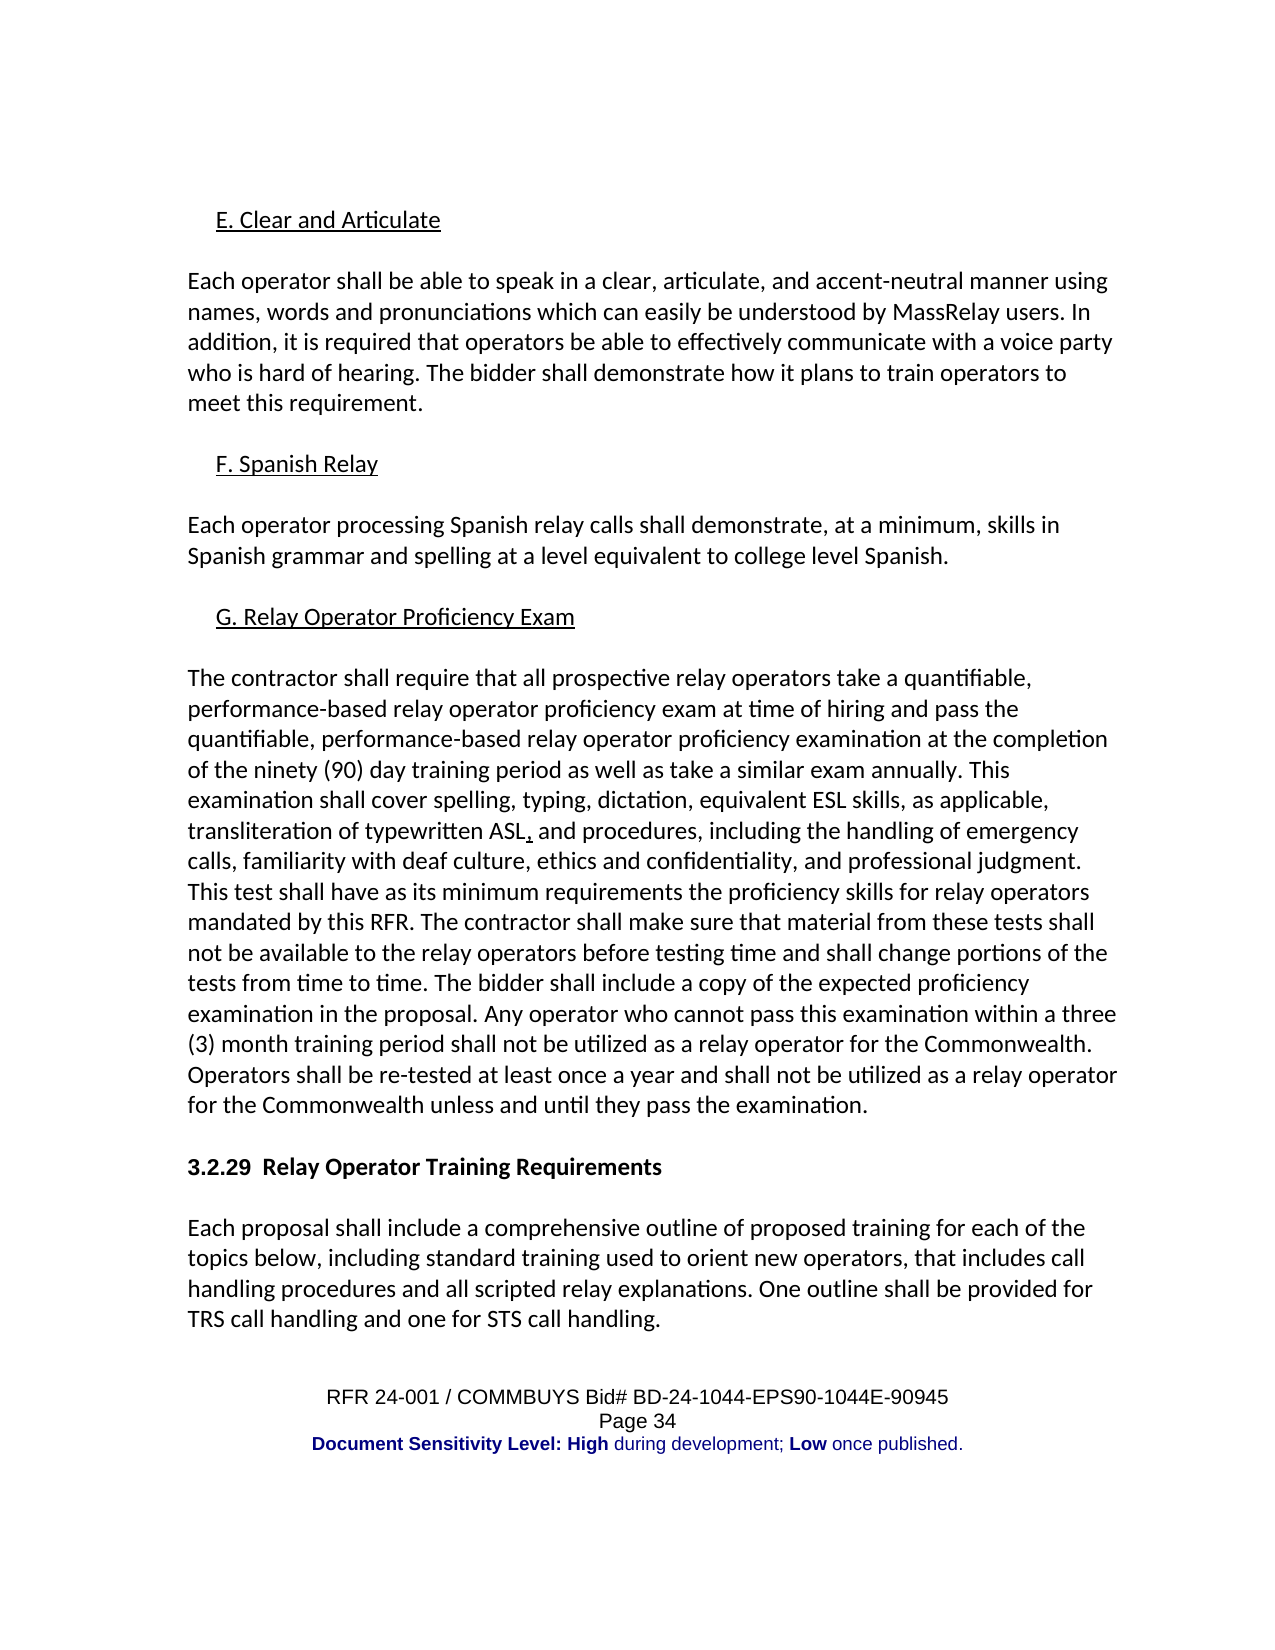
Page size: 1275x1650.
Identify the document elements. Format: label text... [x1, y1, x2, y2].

text The contractor shall require that all prospective relay operators take a quantifiable, performance-based relay operator proficiency exam at time of hiring and pass the quantifiable, performance-based relay operator proficiency examination at the completion of the ninety (90) day training period as well as take a similar exam annually. This examination shall cover spelling, typing, dictation, equivalent ESL skills, as applicable, transliteration of typewritten ASL, and procedures, including the handling of emergency calls, familiarity with deaf culture, ethics and confidentiality, and professional judgment. This test shall have as its minimum requirements the proficiency skills for relay operators mandated by this RFR. The contractor shall make sure that material from these tests shall not be available to the relay operators before testing time and shall change portions of the tests from time to time. The bidder shall include a copy of the expected proficiency examination in the proposal. Any operator who cannot pass this examination within a three (3) month training period shall not be utilized as a relay operator for the Commonwealth. Operators shall be re-tested at least once a year and shall not be utilized as a relay operator for the Commonwealth unless and until they pass the examination. [187, 662, 1125, 1120]
text Each operator shall be able to speak in a clear, articulate, and accent-neutral manner using names, words and pronunciations which can easily be understood by MassRelay users. In addition, it is required that operators be able to effectively communicate with a voice party who is hard of hearing. The bidder shall demonstrate how it plans to train operators to meet this requirement. [187, 266, 1125, 418]
text Each operator processing Spanish relay calls shall demonstrate, at a minimum, skills in Spanish grammar and spelling at a level equivalent to college level Spanish. [187, 510, 1125, 571]
subtitle E. Clear and Articulate [216, 204, 1125, 235]
subtitle F. Spanish Relay [216, 449, 1125, 479]
subtitle G. Relay Operator Proficiency Exam [216, 601, 1125, 632]
subtitle Relay Operator Training Requirements [187, 1151, 1125, 1181]
text Each proposal shall include a comprehensive outline of proposed training for each of the topics below, including standard training used to orient new operators, that includes call handling procedures and all scripted relay explanations. One outline shall be provided for TRS call handling and one for STS call handling. [187, 1212, 1125, 1334]
